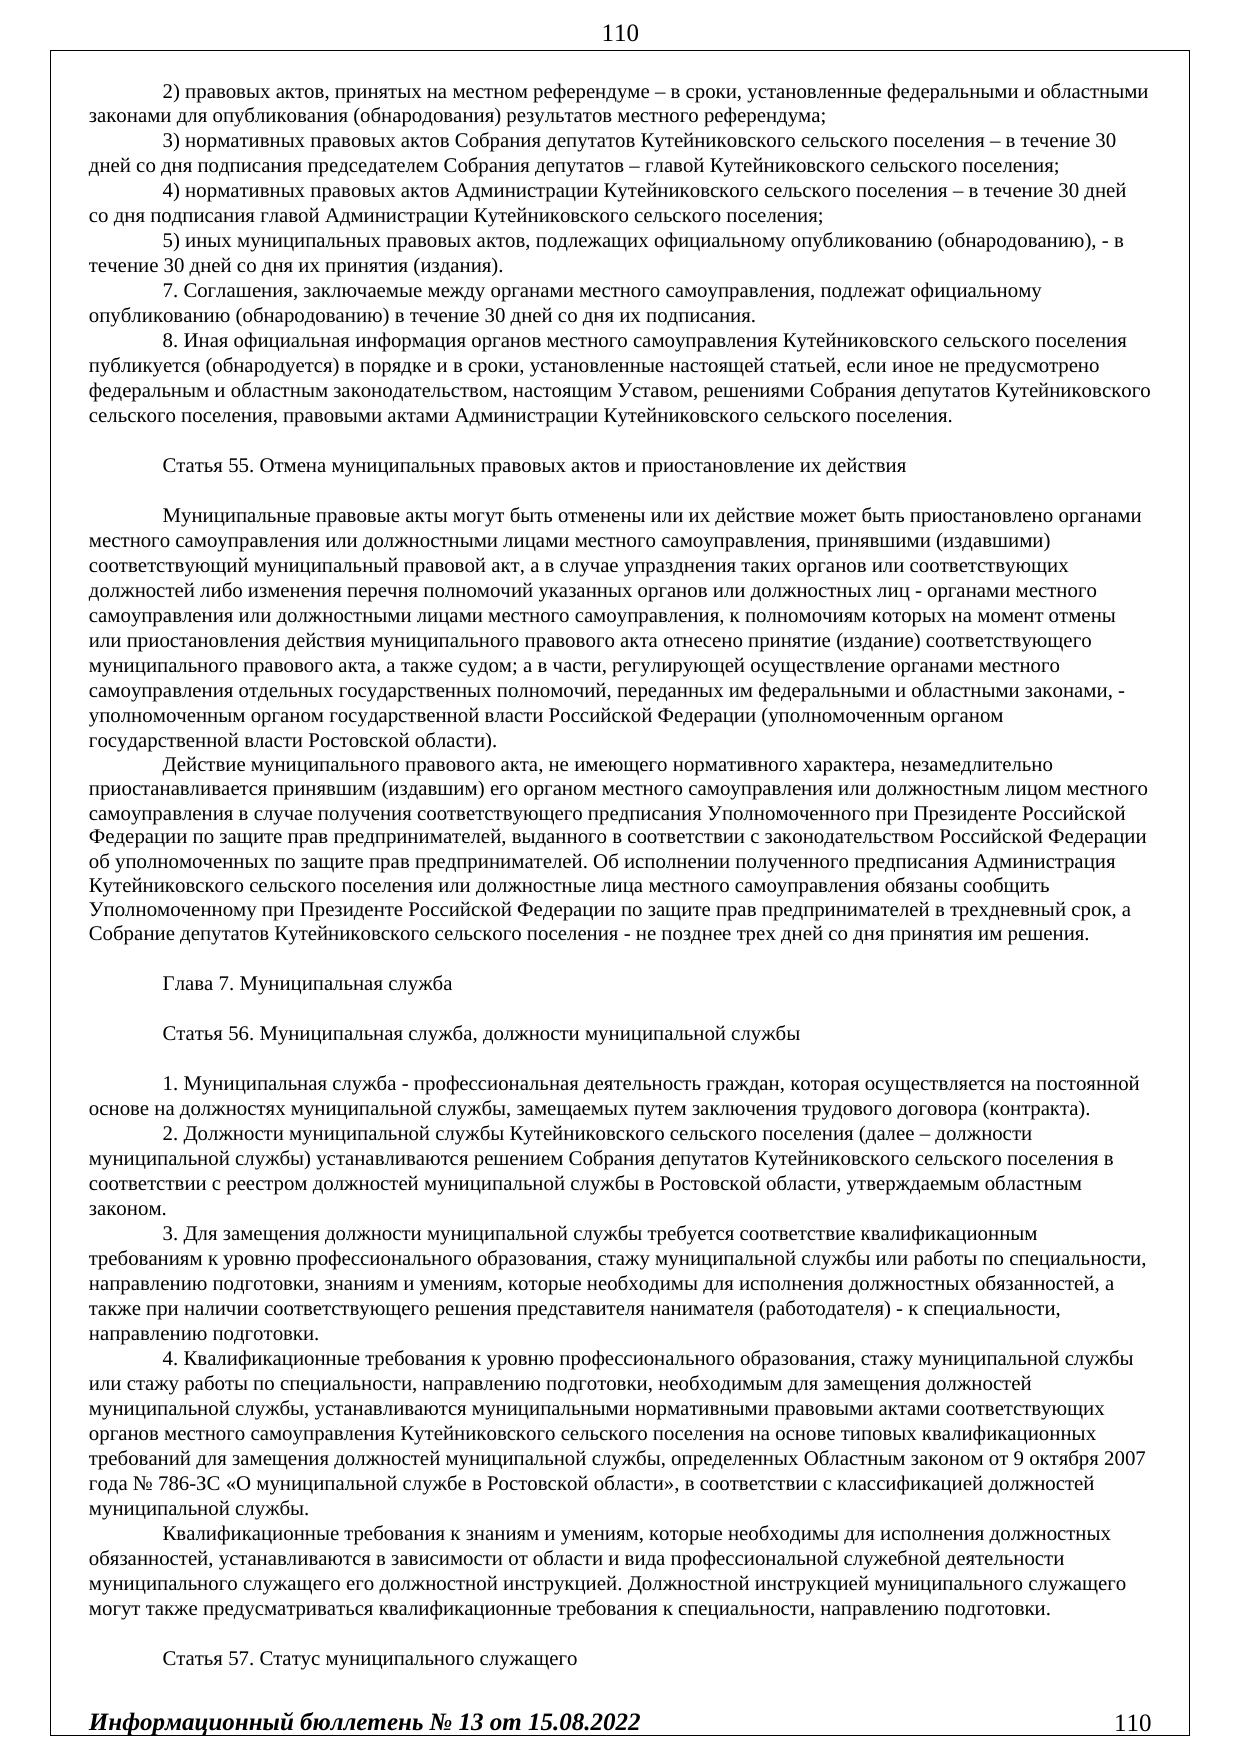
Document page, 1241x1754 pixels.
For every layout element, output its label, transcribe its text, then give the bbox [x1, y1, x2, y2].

text Статья 57. Статус муниципального служащего [89, 1645, 1152, 1670]
text 3. Для замещения должности муниципальной службы требуется соответствие квалификационным требованиям к уровню профессионального образования, стажу муниципальной службы или работы по специальности, направлению подготовки, знаниям и умениям, которые необходимы для исполнения должностных обязанностей, а также при наличии соответствующего решения представителя нанимателя (работодателя) - к специальности, направлению подготовки. [89, 1220, 1152, 1345]
text Статья 55. Отмена муниципальных правовых актов и приостановление их действия [89, 452, 1152, 477]
text 4) нормативных правовых актов Администрации Кутейниковского сельского поселения – в течение 30 дней со дня подписания главой Администрации Кутейниковского сельского поселения; [89, 177, 1152, 227]
text Муниципальные правовые акты могут быть отменены или их действие может быть приостановлено органами местного самоуправления или должностными лицами местного самоуправления, принявшими (издавшими) соответствующий муниципальный правовой акт, а в случае упразднения таких органов или соответствующих должностей либо изменения перечня полномочий указанных органов или должностных лиц - органами местного самоуправления или должностными лицами местного самоуправления, к полномочиям которых на момент отмены или приостановления действия муниципального правового акта отнесено принятие (издание) соответствующего муниципального правового акта, а также судом; а в части, регулирующей осуществление органами местного самоуправления отдельных государственных полномочий, переданных им федеральными и областными законами, - уполномоченным органом государственной власти Российской Федерации (уполномоченным органом государственной власти Ростовской области). [89, 502, 1152, 752]
text 4. Квалификационные требования к уровню профессионального образования, стажу муниципальной службы или стажу работы по специальности, направлению подготовки, необходимым для замещения должностей муниципальной службы, устанавливаются муниципальными нормативными правовыми актами соответствующих органов местного самоуправления Кутейниковского сельского поселения на основе типовых квалификационных требований для замещения должностей муниципальной службы, определенных Областным законом от 9 октября 2007 года № 786-ЗС «О муниципальной службе в Ростовской области», в соответствии с классификацией должностей муниципальной службы. [89, 1345, 1152, 1520]
text 5) иных муниципальных правовых актов, подлежащих официальному опубликованию (обнародованию), - в течение 30 дней со дня их принятия (издания). [89, 227, 1152, 277]
text Статья 56. Муниципальная служба, должности муниципальной службы [89, 1020, 1152, 1045]
text 2. Должности муниципальной службы Кутейниковского сельского поселения (далее – должности муниципальной службы) устанавливаются решением Собрания депутатов Кутейниковского сельского поселения в соответствии с реестром должностей муниципальной службы в Ростовской области, утверждаемым областным законом. [89, 1120, 1152, 1220]
text 2) правовых актов, принятых на местном референдуме – в сроки, установленные федеральными и областными законами для опубликования (обнародования) результатов местного референдума; [89, 79, 1152, 127]
text 8. Иная официальная информация органов местного самоуправления Кутейниковского сельского поселения публикуется (обнародуется) в порядке и в сроки, установленные настоящей статьей, если иное не предусмотрено федеральным и областным законодательством, настоящим Уставом, решениями Собрания депутатов Кутейниковского сельского поселения, правовыми актами Администрации Кутейниковского сельского поселения. [89, 327, 1152, 427]
text 3) нормативных правовых актов Собрания депутатов Кутейниковского сельского поселения – в течение 30 дней со дня подписания председателем Собрания депутатов – главой Кутейниковского сельского поселения; [89, 127, 1152, 177]
text Глава 7. Муниципальная служба [89, 970, 1152, 995]
text Квалификационные требования к знаниям и умениям, которые необходимы для исполнения должностных обязанностей, устанавливаются в зависимости от области и вида профессиональной служебной деятельности муниципального служащего его должностной инструкцией. Должностной инструкцией муниципального служащего могут также предусматриваться квалификационные требования к специальности, направлению подготовки. [89, 1520, 1152, 1620]
text 1. Муниципальная служба - профессиональная деятельность граждан, которая осуществляется на постоянной основе на должностях муниципальной службы, замещаемых путем заключения трудового договора (контракта). [89, 1070, 1152, 1120]
text 7. Соглашения, заключаемые между органами местного самоуправления, подлежат официальному опубликованию (обнародованию) в течение 30 дней со дня их подписания. [89, 277, 1152, 327]
text Действие муниципального правового акта, не имеющего нормативного характера, незамедлительно приостанавливается принявшим (издавшим) его органом местного самоуправления или должностным лицом местного самоуправления в случае получения соответствующего предписания Уполномоченного при Президенте Российской Федерации по защите прав предпринимателей, выданного в соответствии с законодательством Российской Федерации об уполномоченных по защите прав предпринимателей. Об исполнении полученного предписания Администрация Кутейниковского сельского поселения или должностные лица местного самоуправления обязаны сообщить Уполномоченному при Президенте Российской Федерации по защите прав предпринимателей в трехдневный срок, а Собрание депутатов Кутейниковского сельского поселения - не позднее трех дней со дня принятия им решения. [89, 752, 1152, 945]
